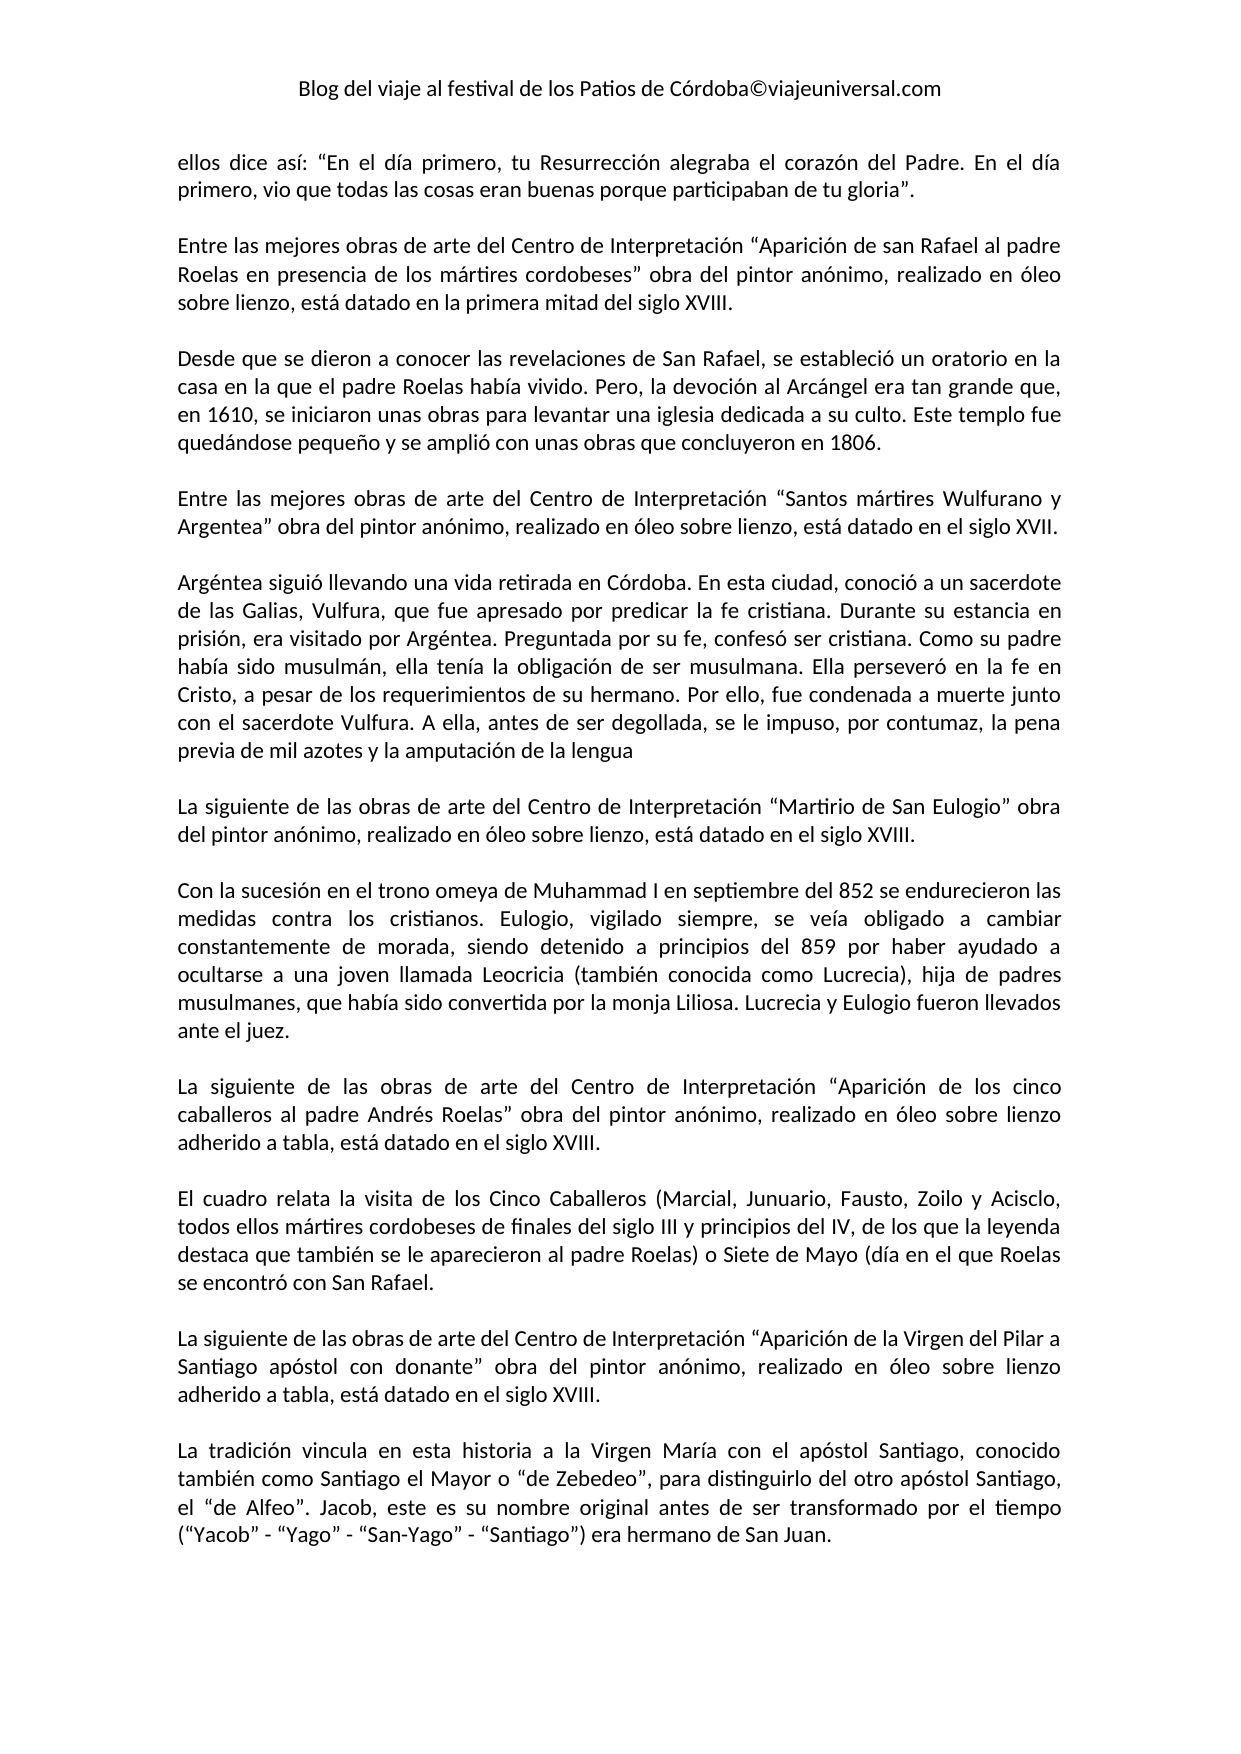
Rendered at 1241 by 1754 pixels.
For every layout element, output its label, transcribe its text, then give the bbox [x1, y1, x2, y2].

text La siguiente de las obras de arte del Centro de Interpretación “Aparición de la Virgen del Pilar a Santiago apóstol con donante” obra del pintor anónimo, realizado en óleo sobre lienzo adherido a tabla, está datado en el siglo XVIII. [177, 1324, 1063, 1408]
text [177, 148, 1063, 204]
text La siguiente de las obras de arte del Centro de Interpretación “Aparición de los cinco caballeros al padre Andrés Roelas” obra del pintor anónimo, realizado en óleo sobre lienzo adherido a tabla, está datado en el siglo XVIII. [177, 1072, 1063, 1156]
text Desde que se dieron a conocer las revelaciones de San Rafael, se estableció un oratorio en la casa en la que el padre Roelas había vivido. Pero, la devoción al Arcángel era tan grande que, en 1610, se iniciaron unas obras para levantar una iglesia dedicada a su culto. Este templo fue quedándose pequeño y se amplió con unas obras que concluyeron en 1806. [177, 344, 1063, 456]
text La tradición vincula en esta historia a la Virgen María con el apóstol Santiago, conocido también como Santiago el Mayor o “de Zebedeo”, para distinguirlo del otro apóstol Santiago, el “de Alfeo”. Jacob, este es su nombre original antes de ser transformado por el tiempo (“Yacob” - “Yago” - “San-Yago” - “Santiago”) era hermano de San Juan. [177, 1437, 1063, 1549]
text El cuadro relata la visita de los Cinco Caballeros (Marcial, Junuario, Fausto, Zoilo y Acisclo, todos ellos mártires cordobeses de finales del siglo III y principios del IV, de los que la leyenda destaca que también se le aparecieron al padre Roelas) o Siete de Mayo (día en el que Roelas se encontró con San Rafael. [177, 1184, 1063, 1296]
text Con la sucesión en el trono omeya de Muhammad I en septiembre del 852 se endurecieron las medidas contra los cristianos. Eulogio, vigilado siempre, se veía obligado a cambiar constantemente de morada, siendo detenido a principios del 859 por haber ayudado a ocultarse a una joven llamada Leocricia (también conocida como Lucrecia), hija de padres musulmanes, que había sido convertida por la monja Liliosa. Lucrecia y Eulogio fueron llevados ante el juez. [177, 876, 1063, 1044]
text Entre las mejores obras de arte del Centro de Interpretación “Aparición de san Rafael al padre Roelas en presencia de los mártires cordobeses” obra del pintor anónimo, realizado en óleo sobre lienzo, está datado en la primera mitad del siglo XVIII. [177, 232, 1063, 316]
text Entre las mejores obras de arte del Centro de Interpretación “Santos mártires Wulfurano y Argentea” obra del pintor anónimo, realizado en óleo sobre lienzo, está datado en el siglo XVII. [177, 484, 1063, 540]
text Argéntea siguió llevando una vida retirada en Córdoba. En esta ciudad, conoció a un sacerdote de las Galias, Vulfura, que fue apresado por predicar la fe cristiana. Durante su estancia en prisión, era visitado por Argéntea. Preguntada por su fe, confesó ser cristiana. Como su padre había sido musulmán, ella tenía la obligación de ser musulmana. Ella perseveró en la fe en Cristo, a pesar de los requerimientos de su hermano. Por ello, fue condenada a muerte junto con el sacerdote Vulfura. A ella, antes de ser degollada, se le impuso, por contumaz, la pena previa de mil azotes y la amputación de la lengua [177, 568, 1063, 764]
text La siguiente de las obras de arte del Centro de Interpretación “Martirio de San Eulogio” obra del pintor anónimo, realizado en óleo sobre lienzo, está datado en el siglo XVIII. [177, 792, 1063, 848]
